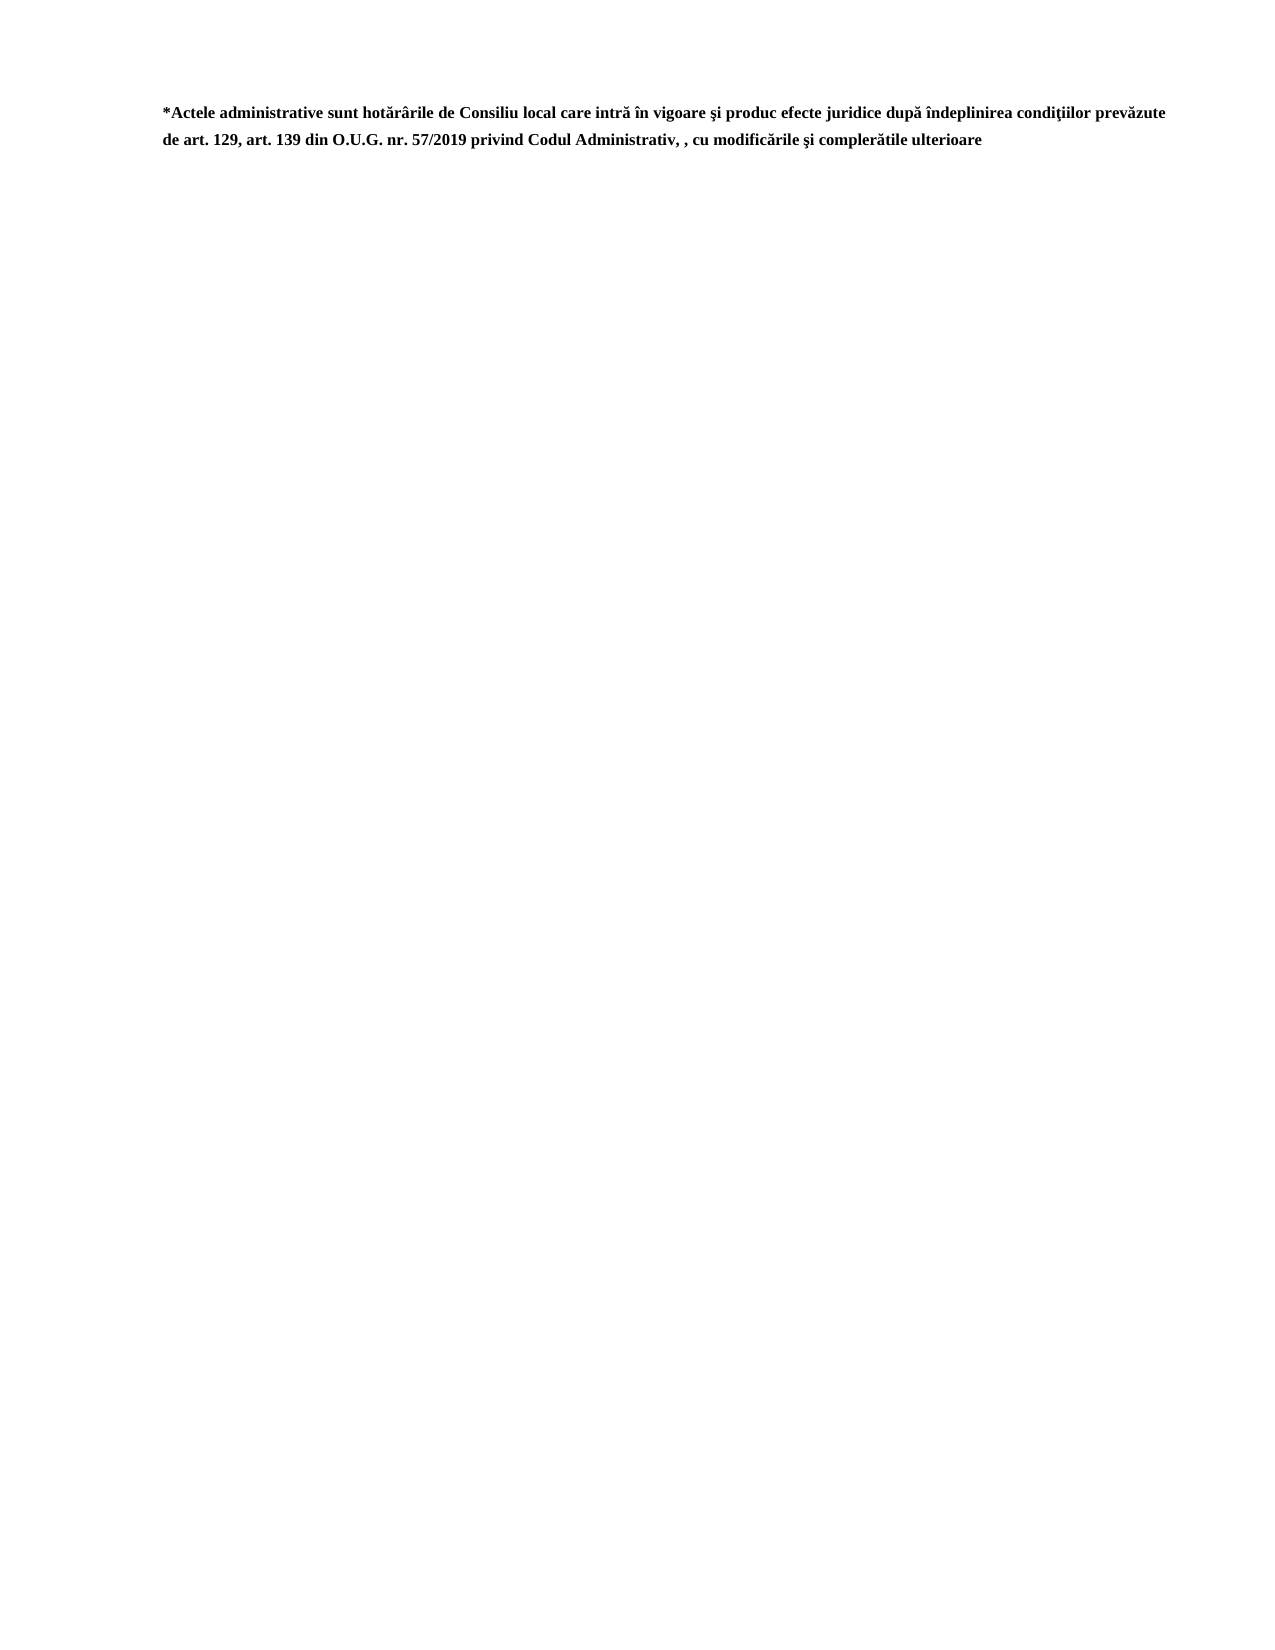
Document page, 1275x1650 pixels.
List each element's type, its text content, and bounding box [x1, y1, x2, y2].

text *Actele administrative sunt hotărârile de Consiliu local care intră în vigoare şi produc efecte juridice după îndeplinirea condiţiilor prevăzute de art. 129, art. 139 din O.U.G. nr. 57/2019 privind Codul Administrativ, , cu modificările şi complerătile ulterioare [162, 102, 1167, 150]
